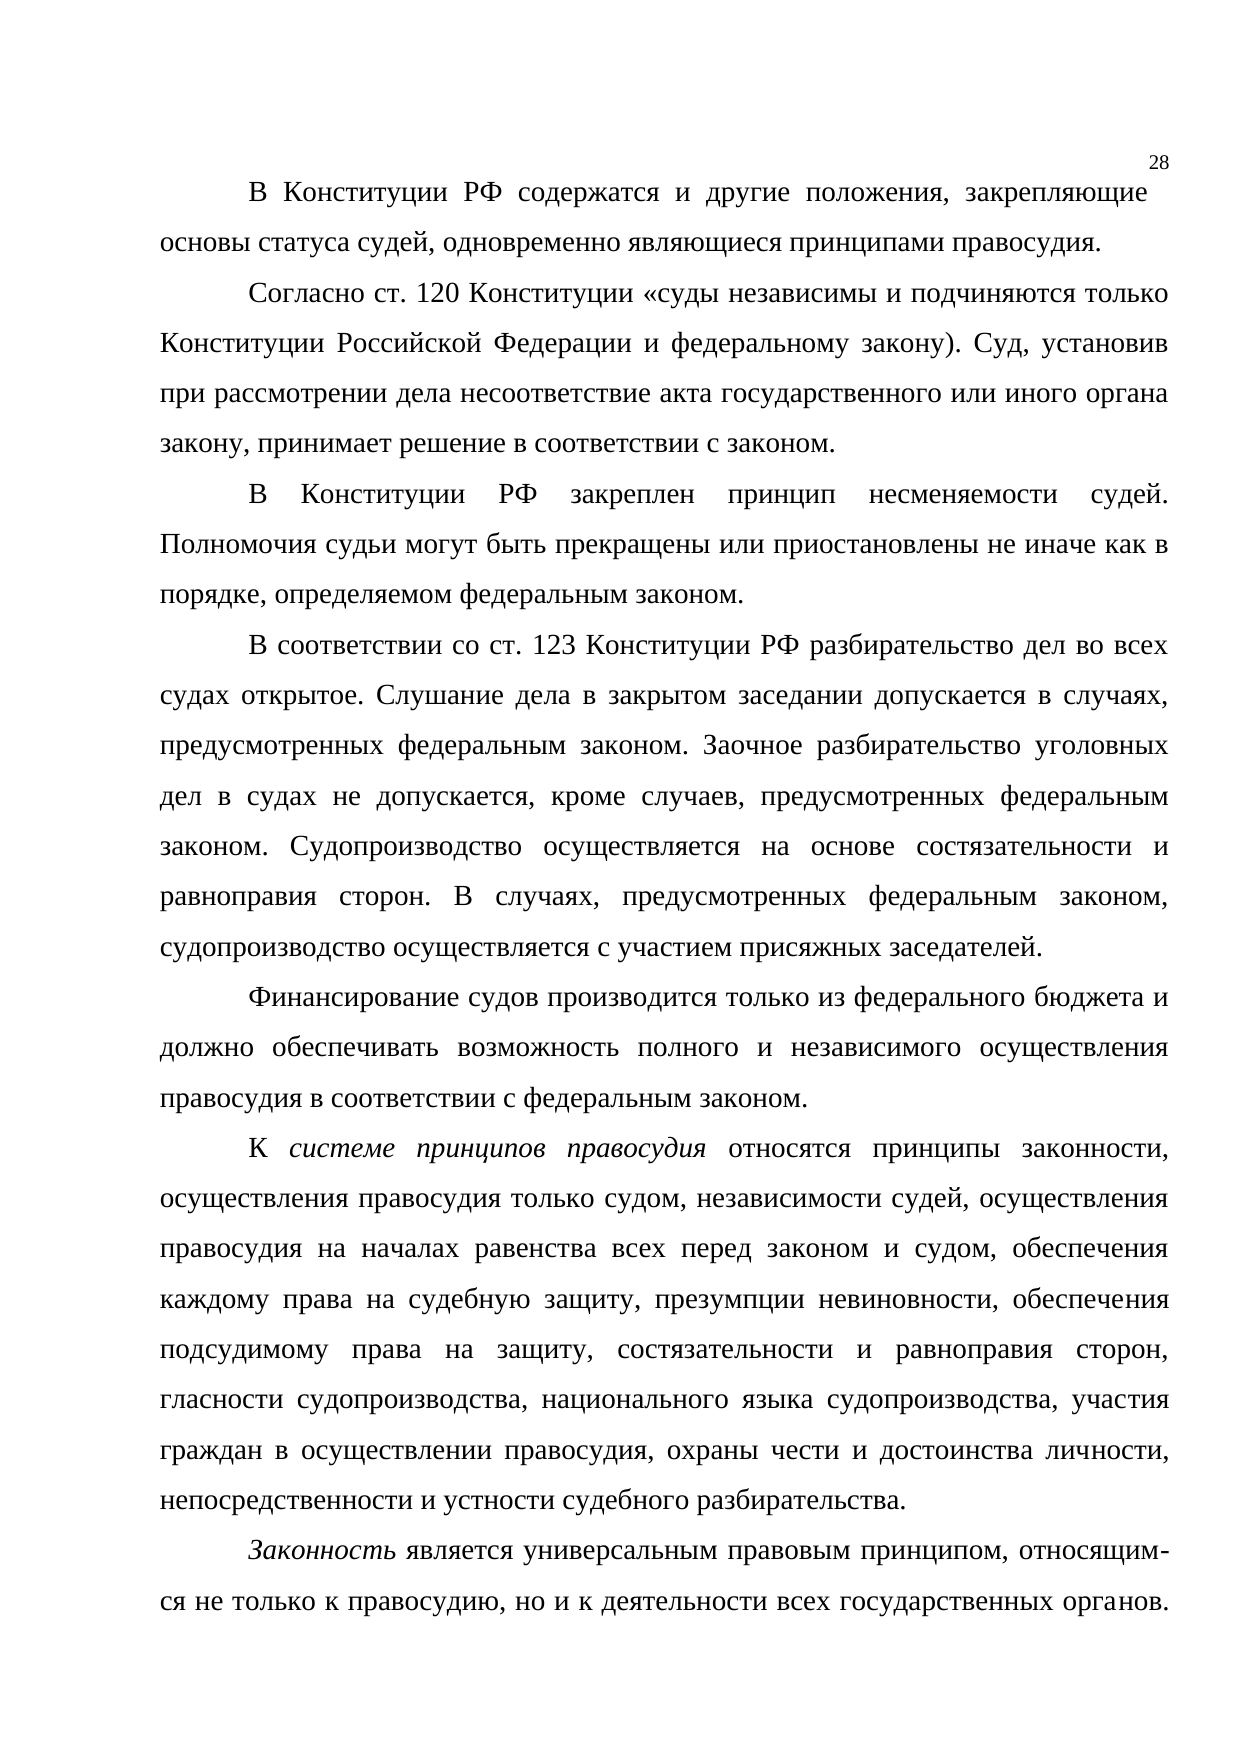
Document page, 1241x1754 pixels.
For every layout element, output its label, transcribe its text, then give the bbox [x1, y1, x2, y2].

text В соответствии со ст. 123 Конституции РФ разбирательство дел во всех судах открытое. Слушание дела в закрытом заседании допускается в случаях, предусмотренных федеральным законом. Заочное разбирательство уголовных дел в судах не допускается, кроме случаев, предусмотренных федеральным законом. Судопроизводство осуществляется на основе состязательности и равноправия сторон. В случаях, предусмотренных федеральным законом, судопроизводство осуществляется с участием присяжных заседателей. [159, 627, 1169, 962]
text Согласно ст. 120 Конституции «суды независимы и подчиняются только Конституции Российской Федерации и федеральному закону). Суд, установив при рассмотрении дела несоответствие акта государственного или иного органа закону, принимает решение в соответствии с законом. [159, 275, 1169, 459]
text Финансирование судов производится только из федерального бюджета и должно обеспечивать возможность полного и независимого осуществления правосудия в соответствии с федеральным законом. [159, 979, 1169, 1113]
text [159, 1532, 1169, 1616]
text В Конституции РФ закреплен принцип несменяемости судей. Полномочия судьи могут быть прекращены или приостановлены не иначе как в порядке, определяемом федеральным законом. [159, 476, 1169, 610]
text К системе принципов правосудия относятся принципы законности, осуществления правосудия только судом, независимости судей, осуществления правосудия на началах равенства всех перед законом и судом, обеспечения каждому права на судебную защиту, презумпции невиновности, обеспечения подсудимому права на защиту, состязательности и равноправия сторон, гласности судопроизводства, национального языка судопроизводства, участия граждан в осуществлении правосудия, охраны чести и достоинства личности, непосредственности и устности судебного разбирательства. [159, 1130, 1169, 1516]
text В Конституции РФ содержатся и другие положения, закрепляющие основы статуса судей, одновременно являющиеся принципами правосудия. [159, 174, 1169, 258]
